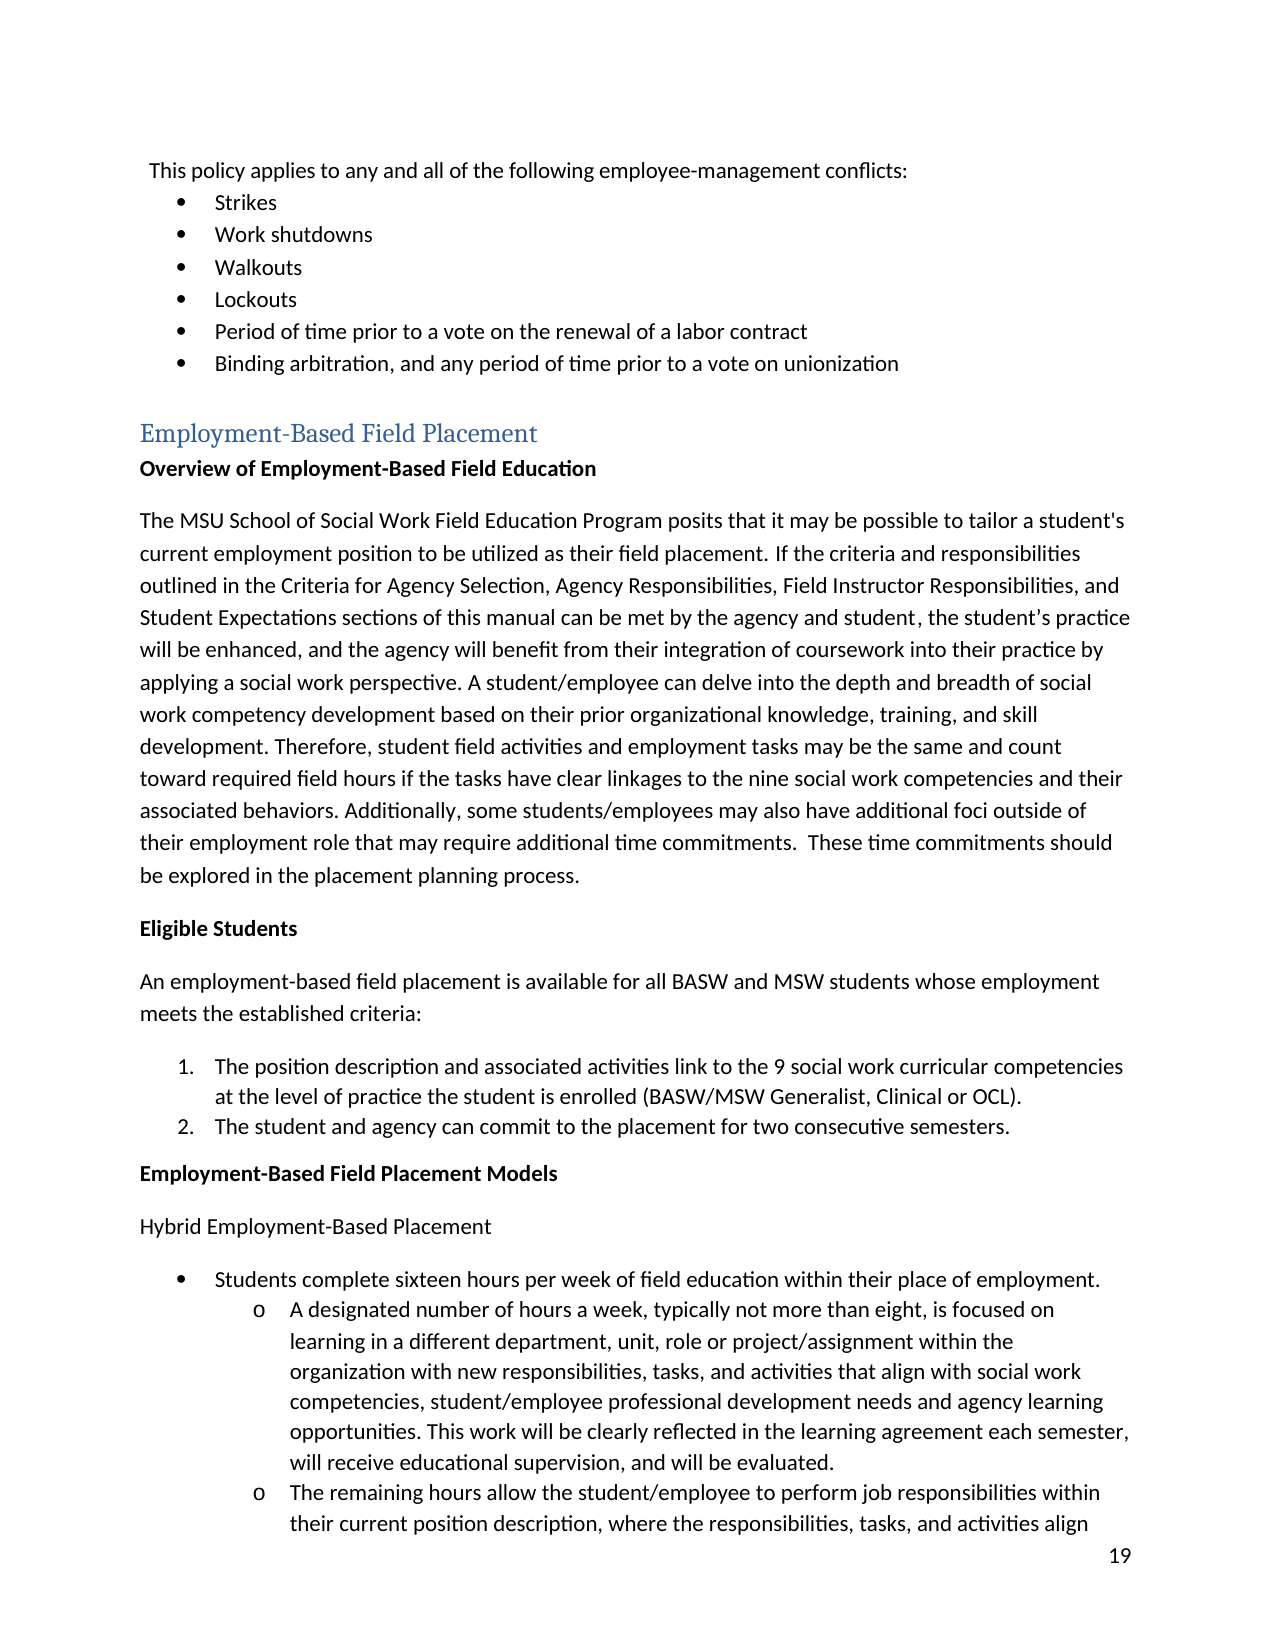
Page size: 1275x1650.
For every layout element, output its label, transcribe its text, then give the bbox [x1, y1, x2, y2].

text Employment-Based Field Placement Models [139, 1159, 1131, 1187]
list Students complete sixteen hours per week of field education within their place of employment. [177, 1265, 1131, 1293]
list Lockouts [177, 285, 1131, 313]
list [252, 1478, 1131, 1537]
subtitle Employment-Based Field Placement [139, 418, 1131, 449]
list Work shutdowns [177, 221, 1131, 249]
list The student and agency can commit to the placement for two consecutive semesters. [177, 1112, 1131, 1140]
text The MSU School of Social Work Field Education Program posits that it may be possible to tailor a student's current employment position to be utilized as their field placement. If the criteria and responsibilities outlined in the Criteria for Agency Selection, Agency Responsibilities, Field Instructor Responsibilities, and Student Expectations sections of this manual can be met by the agency and student, the student’s practice will be enhanced, and the agency will benefit from their integration of coursework into their practice by applying a social work perspective. A student/employee can delve into the depth and breadth of social work competency development based on their prior organizational knowledge, training, and skill development. Therefore, student field activities and employment tasks may be the same and count toward required field hours if the tasks have clear linkages to the nine social work competencies and their associated behaviors. Additionally, some students/employees may also have additional foci outside of their employment role that may require additional time commitments. These time commitments should be explored in the placement planning process. [139, 507, 1131, 889]
list A designated number of hours a week, typically not more than eight, is focused on learning in a different department, unit, role or project/assignment within the organization with new responsibilities, tasks, and activities that align with social work competencies, student/employee professional development needs and agency learning opportunities. This work will be clearly reflected in the learning agreement each semester, will receive educational supervision, and will be evaluated. [252, 1296, 1131, 1476]
list Binding arbitration, and any period of time prior to a vote on unionization [177, 349, 1131, 377]
text An employment-based field placement is available for all BASW and MSW students whose employment meets the established criteria: [139, 967, 1131, 1027]
list The position description and associated activities link to the 9 social work curricular competencies at the level of practice the student is enrolled (BASW/MSW Generalist, Clinical or OCL). [177, 1052, 1131, 1110]
text Hybrid Employment-Based Placement [139, 1212, 1131, 1240]
text Eligible Students [139, 914, 1131, 942]
text This policy applies to any and all of the following employee-management conflicts: [149, 156, 1131, 184]
text Overview of Employment-Based Field Education [139, 454, 1131, 482]
list Period of time prior to a vote on the renewal of a labor contract [177, 317, 1131, 345]
list Strikes [177, 188, 1131, 216]
list Walkouts [177, 253, 1131, 281]
